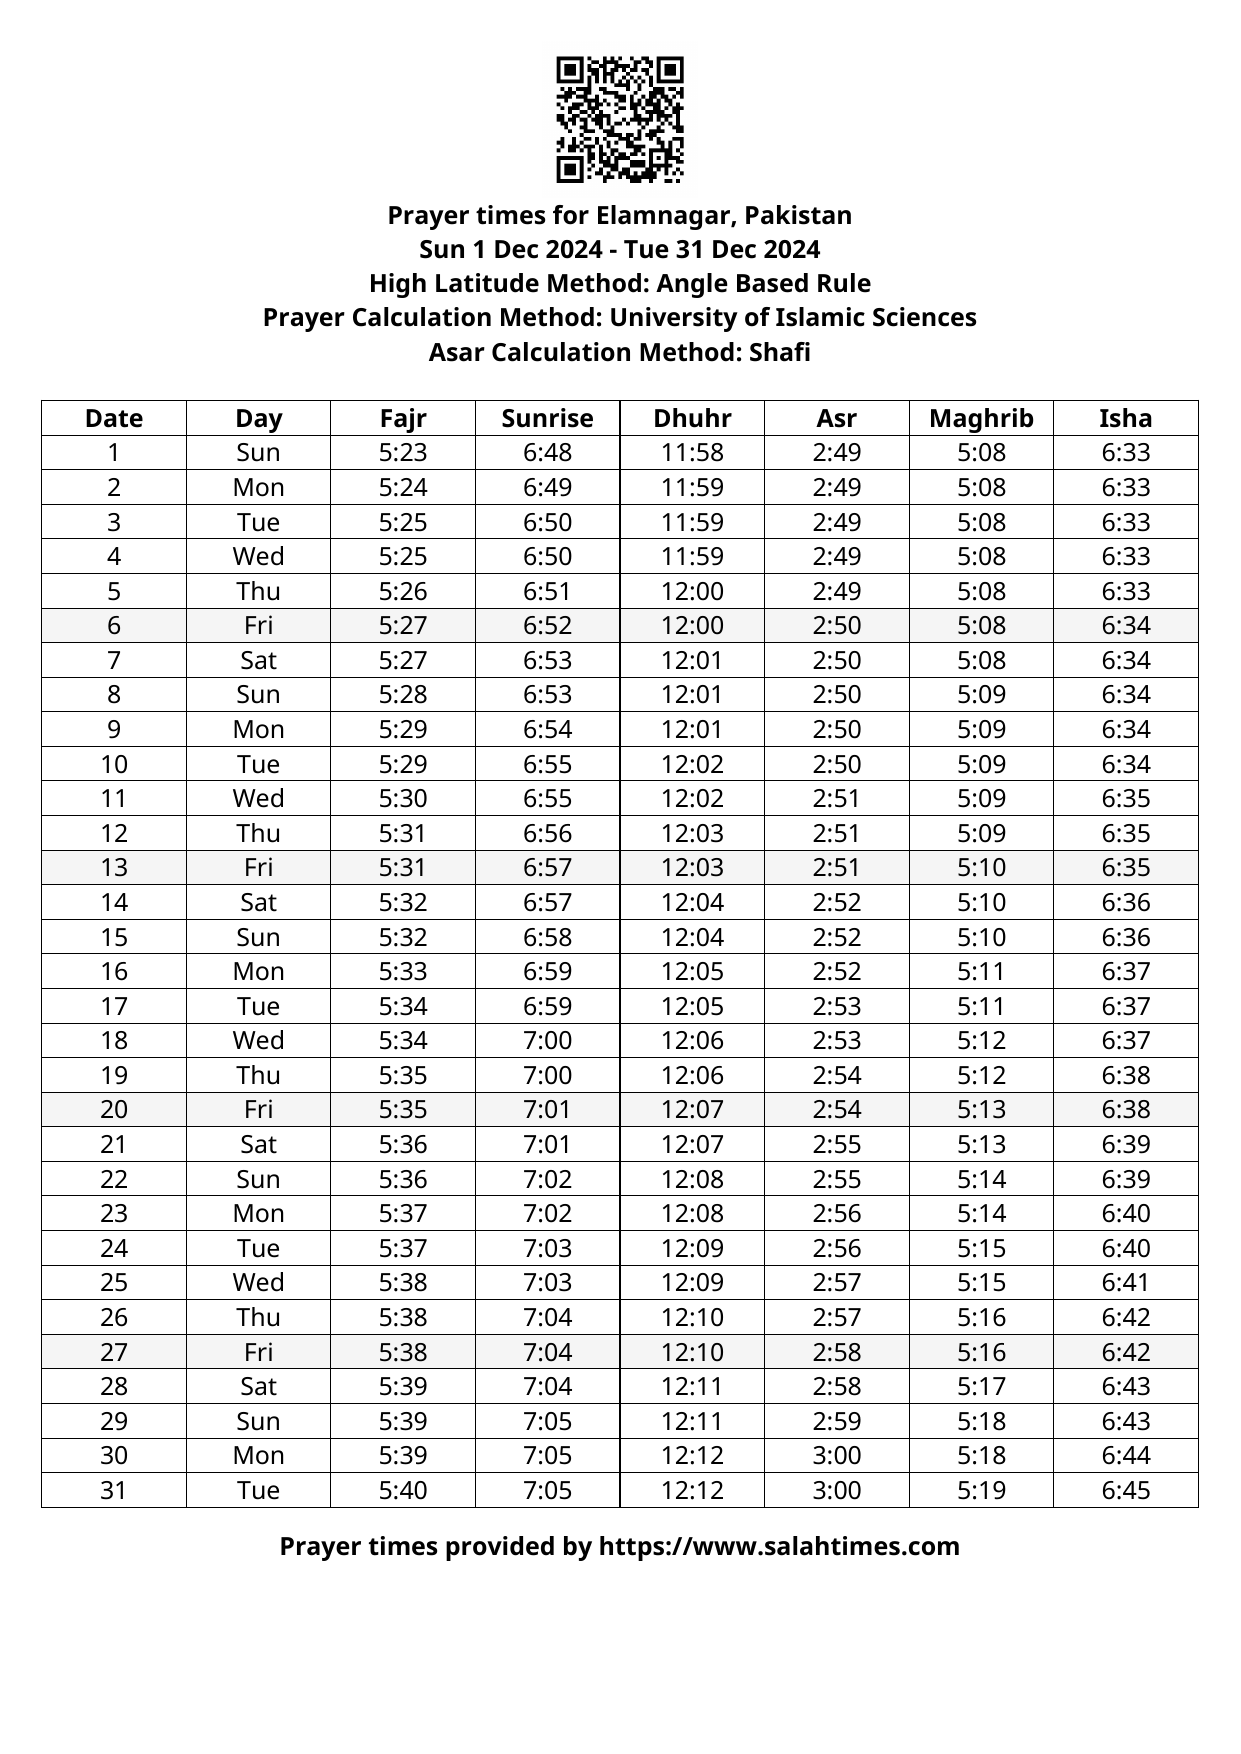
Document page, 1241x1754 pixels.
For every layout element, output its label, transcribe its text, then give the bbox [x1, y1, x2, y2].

table_cell 6:56 [476, 816, 619, 849]
table_cell 19 [42, 1058, 186, 1092]
table_cell 5:36 [331, 1162, 475, 1195]
table_cell 1 [42, 436, 186, 469]
table_cell 6:42 [1054, 1300, 1198, 1334]
table_cell Wed [187, 1266, 330, 1299]
table_cell Thu [187, 574, 330, 607]
table_cell 12:07 [621, 1093, 764, 1126]
table_cell 6:55 [476, 747, 619, 780]
table_cell 5:37 [331, 1196, 475, 1230]
table_cell 7:05 [476, 1439, 619, 1472]
table_cell 12:04 [621, 885, 764, 919]
table_cell 5:34 [331, 1024, 475, 1057]
table_cell 2:55 [765, 1127, 909, 1161]
table_cell 6:34 [1054, 712, 1198, 746]
table_cell Sat [187, 885, 330, 919]
table_cell 2:49 [765, 505, 909, 538]
table_cell 2:51 [765, 816, 909, 849]
table_header Maghrib [910, 401, 1053, 434]
table_cell 2:52 [765, 954, 909, 988]
table_cell 5:40 [331, 1473, 475, 1507]
table_cell 7:04 [476, 1300, 619, 1334]
table_cell 5:34 [331, 989, 475, 1022]
table_cell 5:28 [331, 678, 475, 711]
table_cell 6:34 [1054, 643, 1198, 677]
table_cell Fri [187, 609, 330, 642]
table_cell 5:13 [910, 1127, 1053, 1161]
table_cell 7:02 [476, 1162, 619, 1195]
table_cell 12:03 [621, 816, 764, 849]
table_cell 2:53 [765, 989, 909, 1022]
table_cell 6:44 [1054, 1439, 1198, 1472]
table_cell 2:59 [765, 1404, 909, 1437]
table_cell Thu [187, 1058, 330, 1092]
table_cell 26 [42, 1300, 186, 1334]
table_cell 5:24 [331, 470, 475, 504]
table_cell 6:57 [476, 851, 619, 884]
table_cell Tue [187, 1473, 330, 1507]
table_cell 6:34 [1054, 678, 1198, 711]
table_cell 2:58 [765, 1369, 909, 1403]
table_cell Tue [187, 505, 330, 538]
table_cell 5:15 [910, 1266, 1053, 1299]
table_cell 6:37 [1054, 954, 1198, 988]
table_cell 2:51 [765, 851, 909, 884]
table_cell 31 [42, 1473, 186, 1507]
table_cell 5:16 [910, 1300, 1053, 1334]
table_cell 6:40 [1054, 1231, 1198, 1264]
table_cell 7:01 [476, 1127, 619, 1161]
table_cell Sun [187, 1162, 330, 1195]
table_cell 22 [42, 1162, 186, 1195]
table_cell 6:33 [1054, 436, 1198, 469]
table_cell 6:50 [476, 505, 619, 538]
table_cell 5:38 [331, 1266, 475, 1299]
table_cell 5:35 [331, 1093, 475, 1126]
table_cell 12:02 [621, 781, 764, 815]
table_cell 5:14 [910, 1162, 1053, 1195]
table_cell 2:57 [765, 1266, 909, 1299]
table_cell Thu [187, 816, 330, 849]
table_cell 5:08 [910, 470, 1053, 504]
table_cell 12:11 [621, 1404, 764, 1437]
table_cell 7:04 [476, 1369, 619, 1403]
table_cell 5:10 [910, 920, 1053, 953]
table_cell 20 [42, 1093, 186, 1126]
table_cell Sun [187, 678, 330, 711]
table_cell 6:59 [476, 954, 619, 988]
table_cell Mon [187, 954, 330, 988]
table_cell 6:43 [1054, 1369, 1198, 1403]
table_header Day [187, 401, 330, 434]
table_cell 5:25 [331, 539, 475, 573]
table_cell 6:33 [1054, 505, 1198, 538]
table_cell 3:00 [765, 1439, 909, 1472]
table_cell 6:58 [476, 920, 619, 953]
table_cell 12:12 [621, 1473, 764, 1507]
table_cell 5:08 [910, 505, 1053, 538]
table_cell 5:19 [910, 1473, 1053, 1507]
table_cell 6:53 [476, 643, 619, 677]
table_cell 5:26 [331, 574, 475, 607]
table_cell 12:06 [621, 1024, 764, 1057]
table_cell 12:07 [621, 1127, 764, 1161]
table_cell 11 [42, 781, 186, 815]
table_cell 9 [42, 712, 186, 746]
table_cell 6:34 [1054, 747, 1198, 780]
table_cell 6:49 [476, 470, 619, 504]
table_cell 6:50 [476, 539, 619, 573]
table_cell 6:52 [476, 609, 619, 642]
table_cell 2 [42, 470, 186, 504]
table_cell 7:00 [476, 1024, 619, 1057]
table_cell Sat [187, 1127, 330, 1161]
table_cell 6:41 [1054, 1266, 1198, 1299]
table_cell 6:38 [1054, 1093, 1198, 1126]
table_cell 2:53 [765, 1024, 909, 1057]
table_cell 25 [42, 1266, 186, 1299]
table_cell 2:57 [765, 1300, 909, 1334]
table_cell 5:23 [331, 436, 475, 469]
table_cell 5:29 [331, 712, 475, 746]
table_cell 11:59 [621, 470, 764, 504]
table_cell Sun [187, 920, 330, 953]
table_cell 6:35 [1054, 816, 1198, 849]
table_cell 6:54 [476, 712, 619, 746]
table_cell 5:09 [910, 747, 1053, 780]
table_cell 5:35 [331, 1058, 475, 1092]
table_cell 7:02 [476, 1196, 619, 1230]
table_cell 6:34 [1054, 609, 1198, 642]
table_cell 2:58 [765, 1335, 909, 1368]
table_cell 12:01 [621, 678, 764, 711]
table_cell 2:54 [765, 1058, 909, 1092]
table_cell 7 [42, 643, 186, 677]
table_cell Sun [187, 436, 330, 469]
table_cell 5:32 [331, 885, 475, 919]
table_cell 12:00 [621, 574, 764, 607]
table_cell 5:37 [331, 1231, 475, 1264]
table_cell 5:39 [331, 1404, 475, 1437]
table_cell 6:33 [1054, 574, 1198, 607]
table_cell Sun [187, 1404, 330, 1437]
table_cell 7:01 [476, 1093, 619, 1126]
table_cell 11:59 [621, 539, 764, 573]
table_cell 23 [42, 1196, 186, 1230]
table_cell 5:17 [910, 1369, 1053, 1403]
table_header Sunrise [476, 401, 619, 434]
table_cell 21 [42, 1127, 186, 1161]
table_cell 5:18 [910, 1404, 1053, 1437]
text Prayer times for Elamnagar, Pakistan [42, 198, 1198, 232]
table_cell 6:37 [1054, 989, 1198, 1022]
table_cell 8 [42, 678, 186, 711]
table_cell 27 [42, 1335, 186, 1368]
table_header Fajr [331, 401, 475, 434]
table_cell 12:12 [621, 1439, 764, 1472]
table_cell 12:10 [621, 1335, 764, 1368]
table_cell 5:09 [910, 712, 1053, 746]
table_header Isha [1054, 401, 1198, 434]
table_cell Mon [187, 1439, 330, 1472]
table_cell 12:03 [621, 851, 764, 884]
table_cell 6:36 [1054, 920, 1198, 953]
table_cell 6 [42, 609, 186, 642]
table_cell 28 [42, 1369, 186, 1403]
table_cell 5:14 [910, 1196, 1053, 1230]
table_cell 5:25 [331, 505, 475, 538]
table_cell 12:10 [621, 1300, 764, 1334]
table_header Asr [765, 401, 909, 434]
picture [542, 41, 699, 198]
table_cell 5:33 [331, 954, 475, 988]
table_cell 5:39 [331, 1369, 475, 1403]
table_cell 6:36 [1054, 885, 1198, 919]
table_cell 6:51 [476, 574, 619, 607]
table_cell 2:49 [765, 436, 909, 469]
table_cell 11:58 [621, 436, 764, 469]
table_cell 3 [42, 505, 186, 538]
table_cell 5:16 [910, 1335, 1053, 1368]
table_cell 6:33 [1054, 539, 1198, 573]
table_cell 6:38 [1054, 1058, 1198, 1092]
table_cell 18 [42, 1024, 186, 1057]
table_cell 12:11 [621, 1369, 764, 1403]
table_cell 5:08 [910, 609, 1053, 642]
table_cell 6:45 [1054, 1473, 1198, 1507]
table_cell 5:30 [331, 781, 475, 815]
table_cell 5 [42, 574, 186, 607]
table_cell Wed [187, 1024, 330, 1057]
table_cell 2:50 [765, 609, 909, 642]
table_cell 12:09 [621, 1266, 764, 1299]
table_cell 5:09 [910, 678, 1053, 711]
table_cell 2:51 [765, 781, 909, 815]
table_cell 5:31 [331, 816, 475, 849]
table_header Dhuhr [621, 401, 764, 434]
table_cell 2:50 [765, 678, 909, 711]
text Sun 1 Dec 2024 - Tue 31 Dec 2024 [42, 232, 1198, 266]
table_cell 7:03 [476, 1266, 619, 1299]
text High Latitude Method: Angle Based Rule [42, 266, 1198, 300]
table_cell 2:55 [765, 1162, 909, 1195]
table_cell 2:56 [765, 1231, 909, 1264]
table_cell 6:39 [1054, 1127, 1198, 1161]
table_cell Tue [187, 1231, 330, 1264]
table_cell 14 [42, 885, 186, 919]
table_cell 2:50 [765, 747, 909, 780]
table_cell 5:12 [910, 1024, 1053, 1057]
table_cell 11:59 [621, 505, 764, 538]
table_cell 6:43 [1054, 1404, 1198, 1437]
table_cell 6:37 [1054, 1024, 1198, 1057]
table_cell 2:50 [765, 643, 909, 677]
table_cell 6:40 [1054, 1196, 1198, 1230]
table_cell 30 [42, 1439, 186, 1472]
table_cell 5:39 [331, 1439, 475, 1472]
table_cell 2:49 [765, 470, 909, 504]
table_cell 10 [42, 747, 186, 780]
table_cell 6:42 [1054, 1335, 1198, 1368]
table_cell 6:33 [1054, 470, 1198, 504]
table_cell 5:08 [910, 539, 1053, 573]
table_cell 6:53 [476, 678, 619, 711]
table_cell 5:15 [910, 1231, 1053, 1264]
table_cell Wed [187, 781, 330, 815]
table_cell Sat [187, 643, 330, 677]
table_cell Fri [187, 1093, 330, 1126]
text Prayer times provided by https://www.salahtimes.com [42, 1528, 1198, 1563]
table_cell Fri [187, 1335, 330, 1368]
table_cell 5:11 [910, 954, 1053, 988]
table_cell 5:08 [910, 574, 1053, 607]
table_cell 2:49 [765, 539, 909, 573]
table_cell 5:29 [331, 747, 475, 780]
table_cell 5:09 [910, 816, 1053, 849]
table_cell 15 [42, 920, 186, 953]
table_cell 29 [42, 1404, 186, 1437]
table_cell 2:54 [765, 1093, 909, 1126]
table_cell 17 [42, 989, 186, 1022]
table_cell 3:00 [765, 1473, 909, 1507]
table_cell 12:01 [621, 643, 764, 677]
table_cell 7:04 [476, 1335, 619, 1368]
table_cell 5:38 [331, 1335, 475, 1368]
table_cell 5:11 [910, 989, 1053, 1022]
table_cell 12:06 [621, 1058, 764, 1092]
table_cell 5:08 [910, 436, 1053, 469]
table_cell 7:05 [476, 1404, 619, 1437]
table_cell Thu [187, 1300, 330, 1334]
table_cell 12:05 [621, 989, 764, 1022]
table_cell Wed [187, 539, 330, 573]
table_cell 2:50 [765, 712, 909, 746]
text Asar Calculation Method: Shafi [42, 334, 1198, 368]
table_cell 7:03 [476, 1231, 619, 1264]
table_cell 5:12 [910, 1058, 1053, 1092]
table_cell Fri [187, 851, 330, 884]
table_cell 12:05 [621, 954, 764, 988]
table_cell 16 [42, 954, 186, 988]
table_cell 5:08 [910, 643, 1053, 677]
table_cell 5:31 [331, 851, 475, 884]
table_cell 5:18 [910, 1439, 1053, 1472]
table_cell 5:36 [331, 1127, 475, 1161]
table_cell 5:10 [910, 851, 1053, 884]
table_cell Tue [187, 989, 330, 1022]
table_cell 2:49 [765, 574, 909, 607]
table_cell 6:57 [476, 885, 619, 919]
table_cell Mon [187, 1196, 330, 1230]
table_cell 2:56 [765, 1196, 909, 1230]
table_cell 13 [42, 851, 186, 884]
table_cell 2:52 [765, 920, 909, 953]
table_cell Mon [187, 470, 330, 504]
table_cell 12:04 [621, 920, 764, 953]
table_cell 6:48 [476, 436, 619, 469]
table_cell 5:27 [331, 643, 475, 677]
table_header Date [42, 401, 186, 434]
table_cell 6:55 [476, 781, 619, 815]
table_cell 6:35 [1054, 781, 1198, 815]
table_cell 5:38 [331, 1300, 475, 1334]
table_cell Mon [187, 712, 330, 746]
table_cell 6:39 [1054, 1162, 1198, 1195]
table_cell 6:59 [476, 989, 619, 1022]
table_cell 12:09 [621, 1231, 764, 1264]
table_cell 5:13 [910, 1093, 1053, 1126]
text Prayer Calculation Method: University of Islamic Sciences [42, 300, 1198, 334]
table_cell 7:00 [476, 1058, 619, 1092]
table_cell 6:35 [1054, 851, 1198, 884]
table_cell 2:52 [765, 885, 909, 919]
table_cell 12:01 [621, 712, 764, 746]
table_cell 12 [42, 816, 186, 849]
table_cell 24 [42, 1231, 186, 1264]
table_cell 12:08 [621, 1162, 764, 1195]
table_cell Sat [187, 1369, 330, 1403]
table_cell 5:27 [331, 609, 475, 642]
table_cell 12:02 [621, 747, 764, 780]
table_cell 7:05 [476, 1473, 619, 1507]
table_cell Tue [187, 747, 330, 780]
table_cell 5:09 [910, 781, 1053, 815]
table_cell 12:00 [621, 609, 764, 642]
table_cell 12:08 [621, 1196, 764, 1230]
table_cell 5:32 [331, 920, 475, 953]
table_cell 5:10 [910, 885, 1053, 919]
table_cell 4 [42, 539, 186, 573]
